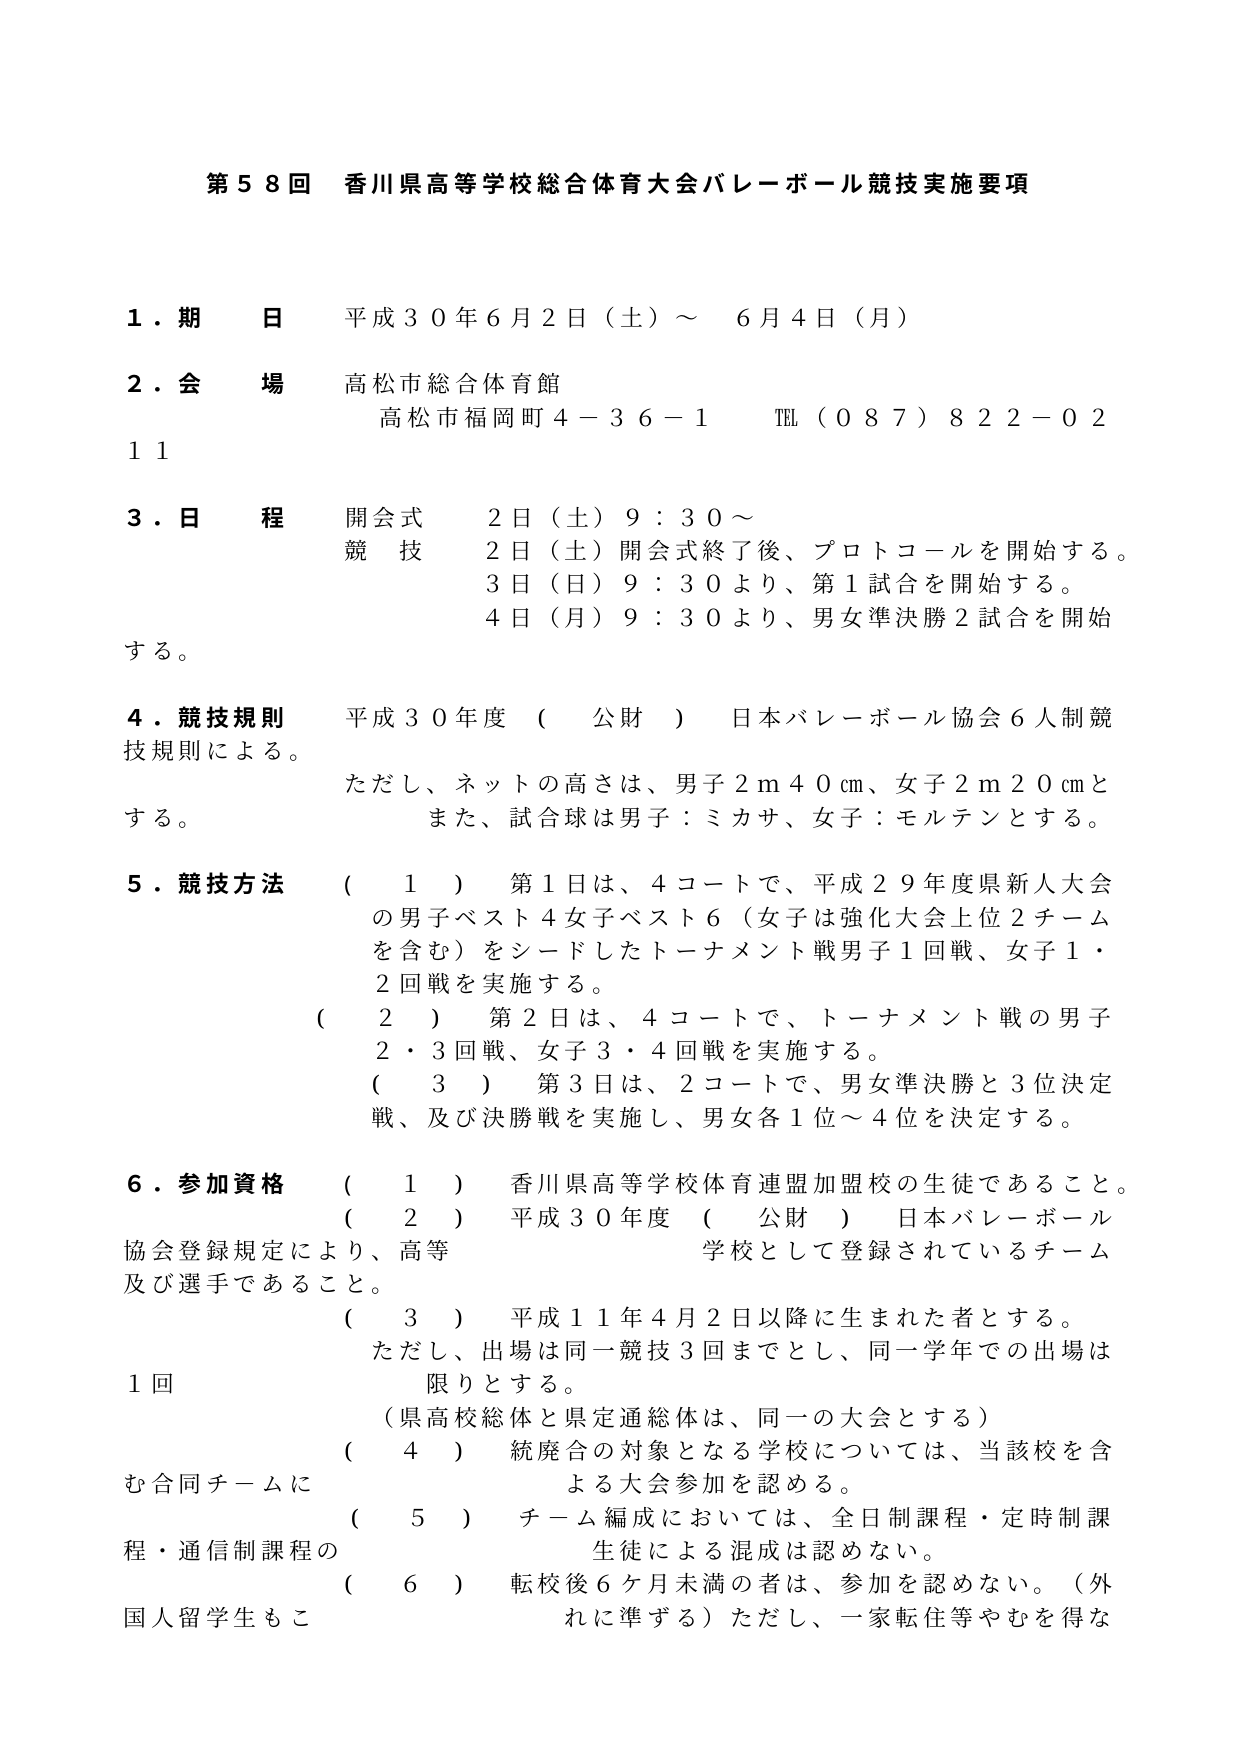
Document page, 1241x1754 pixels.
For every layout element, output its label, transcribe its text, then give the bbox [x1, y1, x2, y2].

text ２．会 場 高松市総合体育館 [123, 366, 1117, 399]
text (５)チ－ム編成においては、全日制課程・定時制課程・通信制課程の 生徒による混成は認めない。 [123, 1499, 1117, 1566]
text (３)平成１１年４月２日以降に生まれた者とする。 [123, 1299, 1117, 1333]
text ６．参加資格 (１)香川県高等学校体育連盟加盟校の生徒であること。 [123, 1166, 1117, 1199]
text (４)統廃合の対象となる学校については、当該校を含む合同チ－ムに よる大会参加を認める。 [123, 1433, 1117, 1499]
text (２)平成３０年度(公財)日本バレーボール協会登録規定により、高等 学校として登録されているチーム及び選手であること。 [123, 1199, 1117, 1299]
text （県高校総体と県定通総体は、同一の大会とする） [123, 1399, 1117, 1433]
text ５．競技方法 (１)第１日は、４コートで、平成２９年度県新人大会の男子ベスト４女子ベスト６（女子は強化大会上位２チームを含む）をシードしたトーナメント戦男子１回戦、女子１・２回戦を実施する。 [123, 866, 1117, 999]
text (３)第３日は、２コートで、男女準決勝と３位決定戦、及び決勝戦を実施し、男女各１位～４位を決定する。 [123, 1066, 1117, 1133]
text １．期 日 平成３０年６月２日（土）～ ６月４日（月） [123, 299, 1117, 333]
text ただし、出場は同一競技３回までとし、同一学年での出場は１回 限りとする。 [123, 1333, 1117, 1399]
text ４日（月）９：３０より、男女準決勝２試合を開始する。 [123, 599, 1117, 666]
text 高松市福岡町４－３６－１ ℡（０８７）８２２－０２１１ [123, 399, 1117, 466]
text ３．日 程 開会式 ２日（土）９：３０～ [123, 499, 1117, 533]
text ３日（日）９：３０より、第１試合を開始する。 [123, 566, 1117, 599]
text 第５８回 香川県高等学校総合体育大会バレーボール競技実施要項 [123, 166, 1117, 199]
text (２)第２日は、４コートで、トーナメント戦の男子２・３回戦、女子３・４回戦を実施する。 [303, 999, 1117, 1066]
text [123, 1566, 1117, 1633]
text ４．競技規則 平成３０年度(公財)日本バレーボール協会６人制競技規則による。 [123, 699, 1117, 766]
text ただし、ネットの高さは、男子２ｍ４０㎝、女子２ｍ２０㎝とする。 また、試合球は男子：ミカサ、女子：モルテンとする。 [123, 766, 1117, 833]
text 競 技 ２日（土）開会式終了後、プロトコ－ルを開始する。 [123, 533, 1117, 566]
